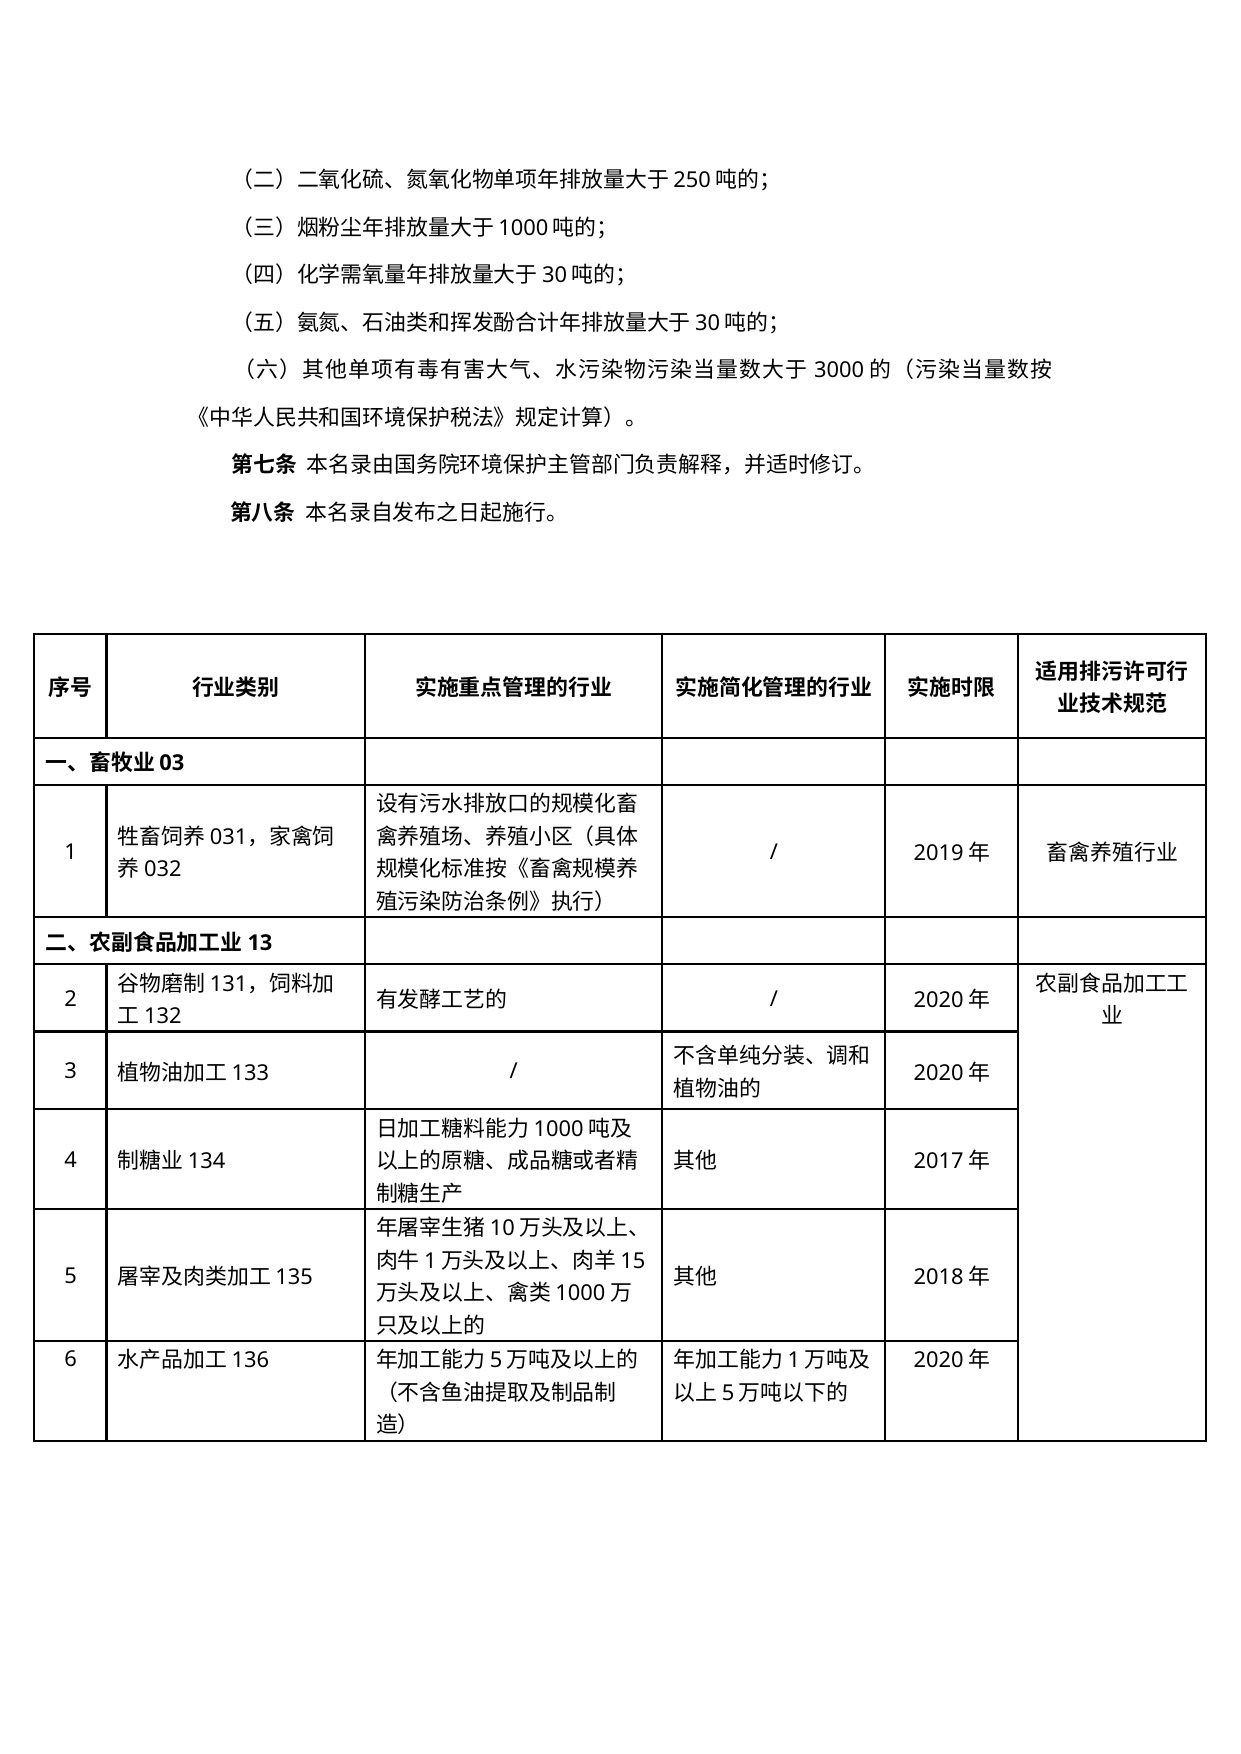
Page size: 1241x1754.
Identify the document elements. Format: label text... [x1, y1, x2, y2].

table_cell / [663, 786, 884, 916]
table_cell [663, 739, 884, 784]
table_cell 农副食品加工工业 [1019, 965, 1205, 1439]
table_cell [663, 918, 884, 963]
text 第八条 本名录自发布之日起施行。 [187, 495, 1053, 527]
table_cell [1019, 739, 1205, 784]
table_header 实施简化管理的行业 [663, 635, 884, 737]
table_cell 一、畜牧业03 [35, 739, 364, 784]
table_cell 2017年 [886, 1110, 1017, 1208]
table_header 序号 [35, 635, 105, 737]
table_cell [886, 918, 1017, 963]
table_cell 年屠宰生猪10万头及以上、肉牛1万头及以上、肉羊15万头及以上、禽类1000万只及以上的 [366, 1210, 661, 1340]
table_cell 6 [35, 1342, 105, 1439]
table_cell 牲畜饲养031，家禽饲养032 [108, 786, 364, 916]
table_cell 2018年 [886, 1210, 1017, 1340]
table_cell 不含单纯分装、调和植物油的 [663, 1033, 884, 1108]
table_cell 2020年 [886, 1033, 1017, 1108]
table_cell 制糖业134 [108, 1110, 364, 1208]
table_cell 水产品加工136 [108, 1342, 364, 1439]
text 第七条 本名录由国务院环境保护主管部门负责解释，并适时修订。 [187, 447, 1053, 479]
table_cell 设有污水排放口的规模化畜禽养殖场、养殖小区（具体规模化标准按《畜禽规模养殖污染防治条例》执行） [366, 786, 661, 916]
table_cell 2020年 [886, 965, 1017, 1030]
table_header 实施重点管理的行业 [366, 635, 661, 737]
table_cell [366, 918, 661, 963]
table_cell 其他 [663, 1210, 884, 1340]
table_cell [1019, 918, 1205, 963]
table_cell 年加工能力5万吨及以上的（不含鱼油提取及制品制造） [366, 1342, 661, 1439]
table_cell 2 [35, 965, 105, 1030]
table_cell 屠宰及肉类加工135 [108, 1210, 364, 1340]
table_cell 植物油加工133 [108, 1033, 364, 1108]
table_cell 2020年 [886, 1342, 1017, 1439]
table_cell 3 [35, 1033, 105, 1108]
table_cell [886, 739, 1017, 784]
text （二）二氧化硫、氮氧化物单项年排放量大于250吨的； [187, 162, 1053, 194]
table_cell 年加工能力1万吨及以上5万吨以下的 [663, 1342, 884, 1439]
table_cell 1 [35, 786, 105, 916]
table_cell 2019年 [886, 786, 1017, 916]
table_header 适用排污许可行业技术规范 [1019, 635, 1205, 737]
table_header 实施时限 [886, 635, 1017, 737]
table_cell 4 [35, 1110, 105, 1208]
table_cell / [366, 1033, 661, 1108]
table_header 行业类别 [108, 635, 364, 737]
text （三）烟粉尘年排放量大于1000吨的； [187, 209, 1053, 241]
table_cell / [663, 965, 884, 1030]
table_cell 谷物磨制131，饲料加工132 [108, 965, 364, 1030]
text （六）其他单项有毒有害大气、水污染物污染当量数大于3000的（污染当量数按《中华人民共和国环境保护税法》规定计算）。 [187, 352, 1053, 432]
text （五）氨氮、石油类和挥发酚合计年排放量大于30吨的； [187, 305, 1053, 337]
table_cell 有发酵工艺的 [366, 965, 661, 1030]
table_cell 5 [35, 1210, 105, 1340]
text （四）化学需氧量年排放量大于30吨的； [187, 257, 1053, 289]
table_cell 二、农副食品加工业 13 [35, 918, 364, 963]
table_cell 日加工糖料能力1000吨及以上的原糖、成品糖或者精制糖生产 [366, 1110, 661, 1208]
table_cell 畜禽养殖行业 [1019, 786, 1205, 916]
table_cell 其他 [663, 1110, 884, 1208]
table_cell [366, 739, 661, 784]
